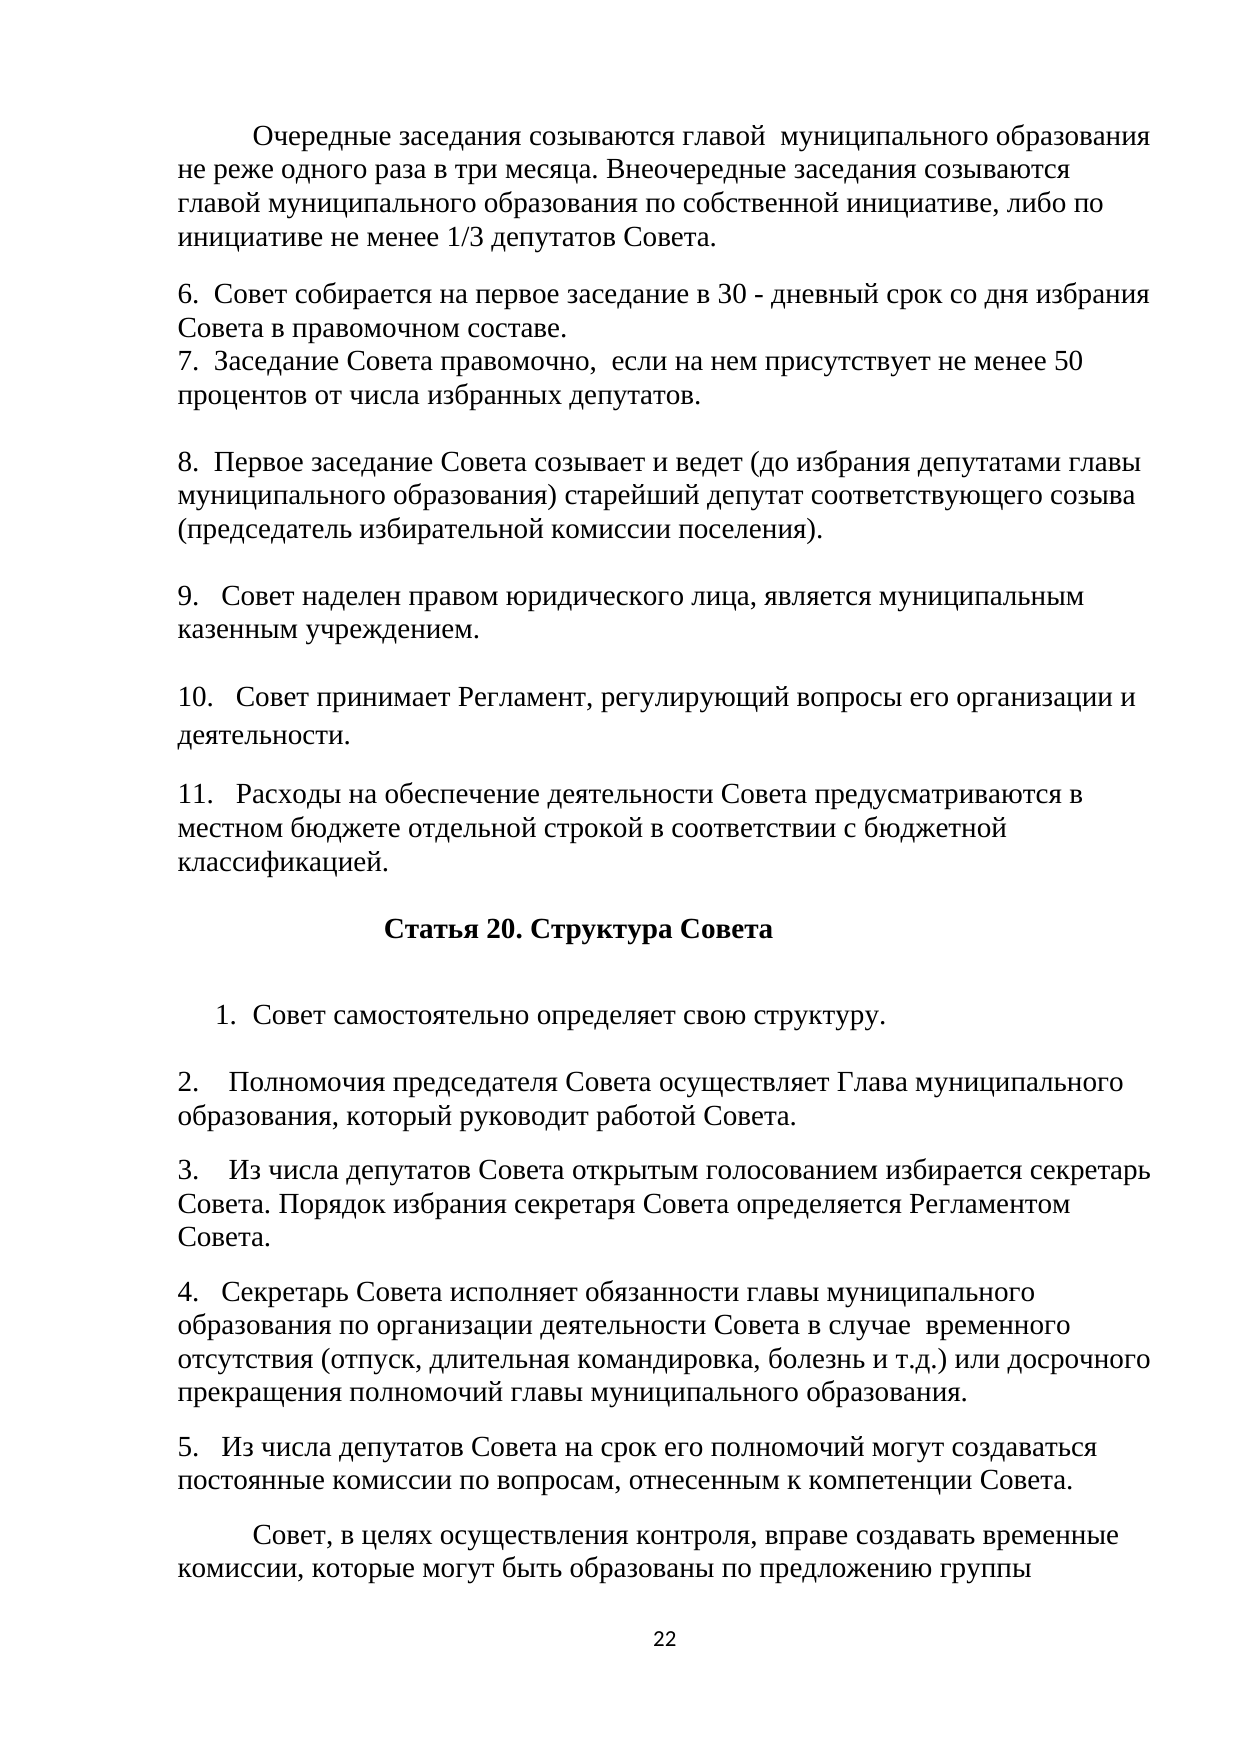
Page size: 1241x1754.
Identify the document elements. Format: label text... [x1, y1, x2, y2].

text 5. Из числа депутатов Совета на срок его полномочий могут создаваться постоянные комиссии по вопросам, отнесенным к компетенции Совета. [177, 1429, 1152, 1496]
text 10. Совет принимает Регламент, регулирующий вопросы его организации и деятельности. [177, 679, 1152, 751]
text 8. Первое заседание Совета созывает и ведет (до избрания депутатами главы муниципального образования) старейший депутат соответствующего созыва (председатель избирательной комиссии поселения). [177, 444, 1152, 544]
list Совет самостоятельно определяет свою структуру. [215, 997, 1152, 1031]
text 7. Заседание Совета правомочно, если на нем присутствует не менее 50 процентов от числа избранных депутатов. [177, 343, 1152, 410]
text 9. Совет наделен правом юридического лица, является муниципальным казенным учреждением. [177, 578, 1152, 645]
text 6. Совет собирается на первое заседание в 30 - дневный срок со дня избрания Совета в правомочном составе. [177, 276, 1152, 343]
text 2. Полномочия председателя Совета осуществляет Глава муниципального образования, который руководит работой Совета. [177, 1064, 1152, 1132]
text Статья 20. Структура Совета [177, 911, 1152, 944]
text 3. Из числа депутатов Совета открытым голосованием избирается секретарь Совета. Порядок избрания секретаря Совета определяется Регламентом Совета. [177, 1152, 1152, 1253]
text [177, 1517, 1152, 1584]
text 4. Секретарь Совета исполняет обязанности главы муниципального образования по организации деятельности Совета в случае временного отсутствия (отпуск, длительная командировка, болезнь и т.д.) или досрочного прекращения полномочий главы муниципального образования. [177, 1274, 1152, 1408]
text Очередные заседания созываются главой муниципального образования не реже одного раза в три месяца. Внеочередные заседания созываются главой муниципального образования по собственной инициативе, либо по инициативе не менее 1/3 депутатов Совета. [177, 118, 1152, 252]
text 11. Расходы на обеспечение деятельности Совета предусматриваются в местном бюджете отдельной строкой в соответствии с бюджетной классификацией. [177, 777, 1152, 877]
